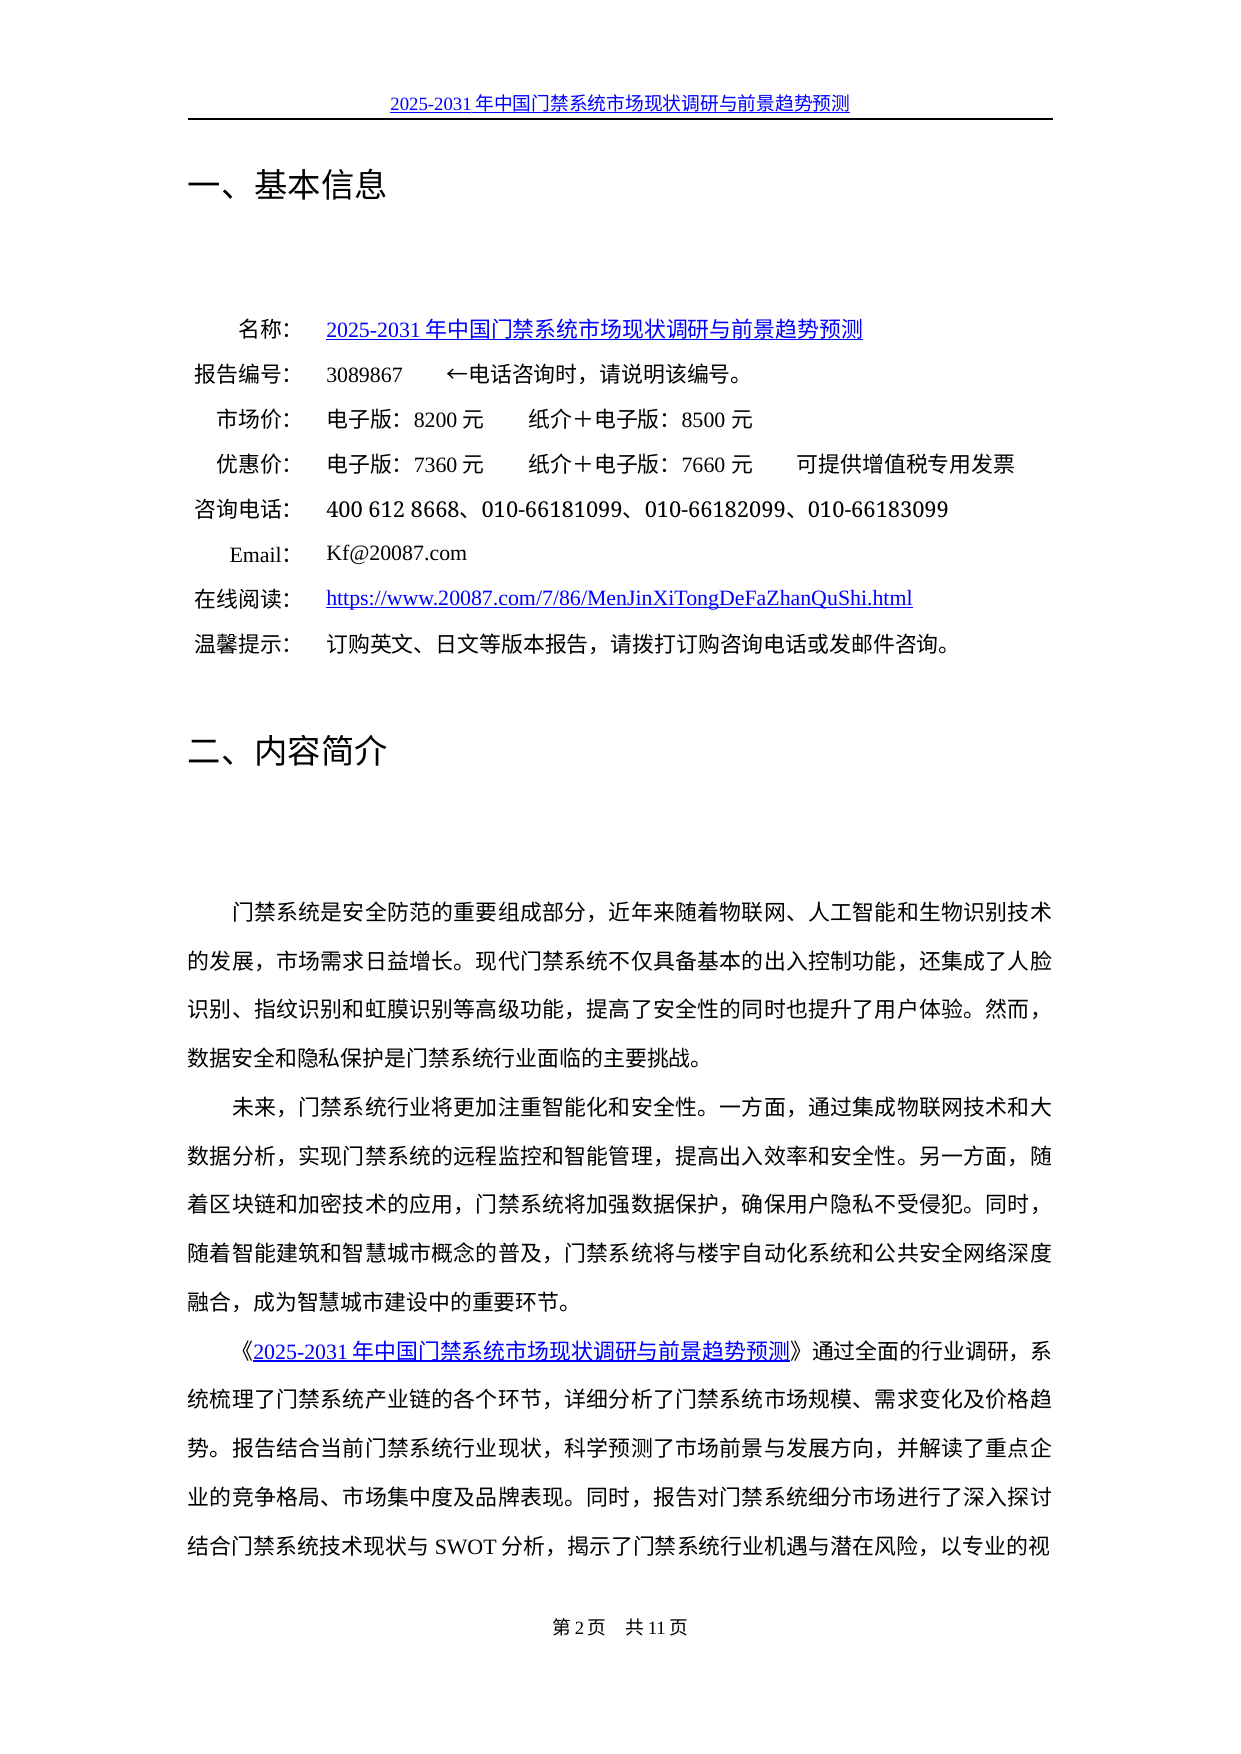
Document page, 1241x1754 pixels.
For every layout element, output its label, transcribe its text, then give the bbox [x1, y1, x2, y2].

table_header 2025-2031年中国门禁系统市场现状调研与前景趋势预测 [315, 312, 1073, 357]
table_cell 温馨提示： [167, 627, 315, 672]
table_cell Email： [167, 537, 315, 582]
table_cell 400 612 8668、010-66181099、010-66182099、010-66183099 [315, 492, 1073, 537]
table_header 名称： [167, 312, 315, 357]
table_cell 优惠价： [167, 447, 315, 492]
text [187, 894, 1053, 1561]
table_cell 订购英文、日文等版本报告，请拨打订购咨询电话或发邮件咨询。 [315, 627, 1073, 672]
table_cell [315, 582, 1073, 627]
title 二、内容简介 [187, 717, 1053, 782]
table_cell 3089867 ←电话咨询时，请说明该编号。 [315, 357, 1073, 402]
title 一、基本信息 [187, 150, 1053, 215]
table_cell 咨询电话： [167, 492, 315, 537]
table_cell Kf@20087.com [315, 537, 1073, 582]
table_cell 市场价： [167, 402, 315, 447]
table_cell 报告编号： [167, 357, 315, 402]
table_cell 电子版：8200 元 纸介＋电子版：8500 元 [315, 402, 1073, 447]
table_cell 在线阅读： [167, 582, 315, 627]
table_cell 电子版：7360 元 纸介＋电子版：7660 元 可提供增值税专用发票 [315, 447, 1073, 492]
